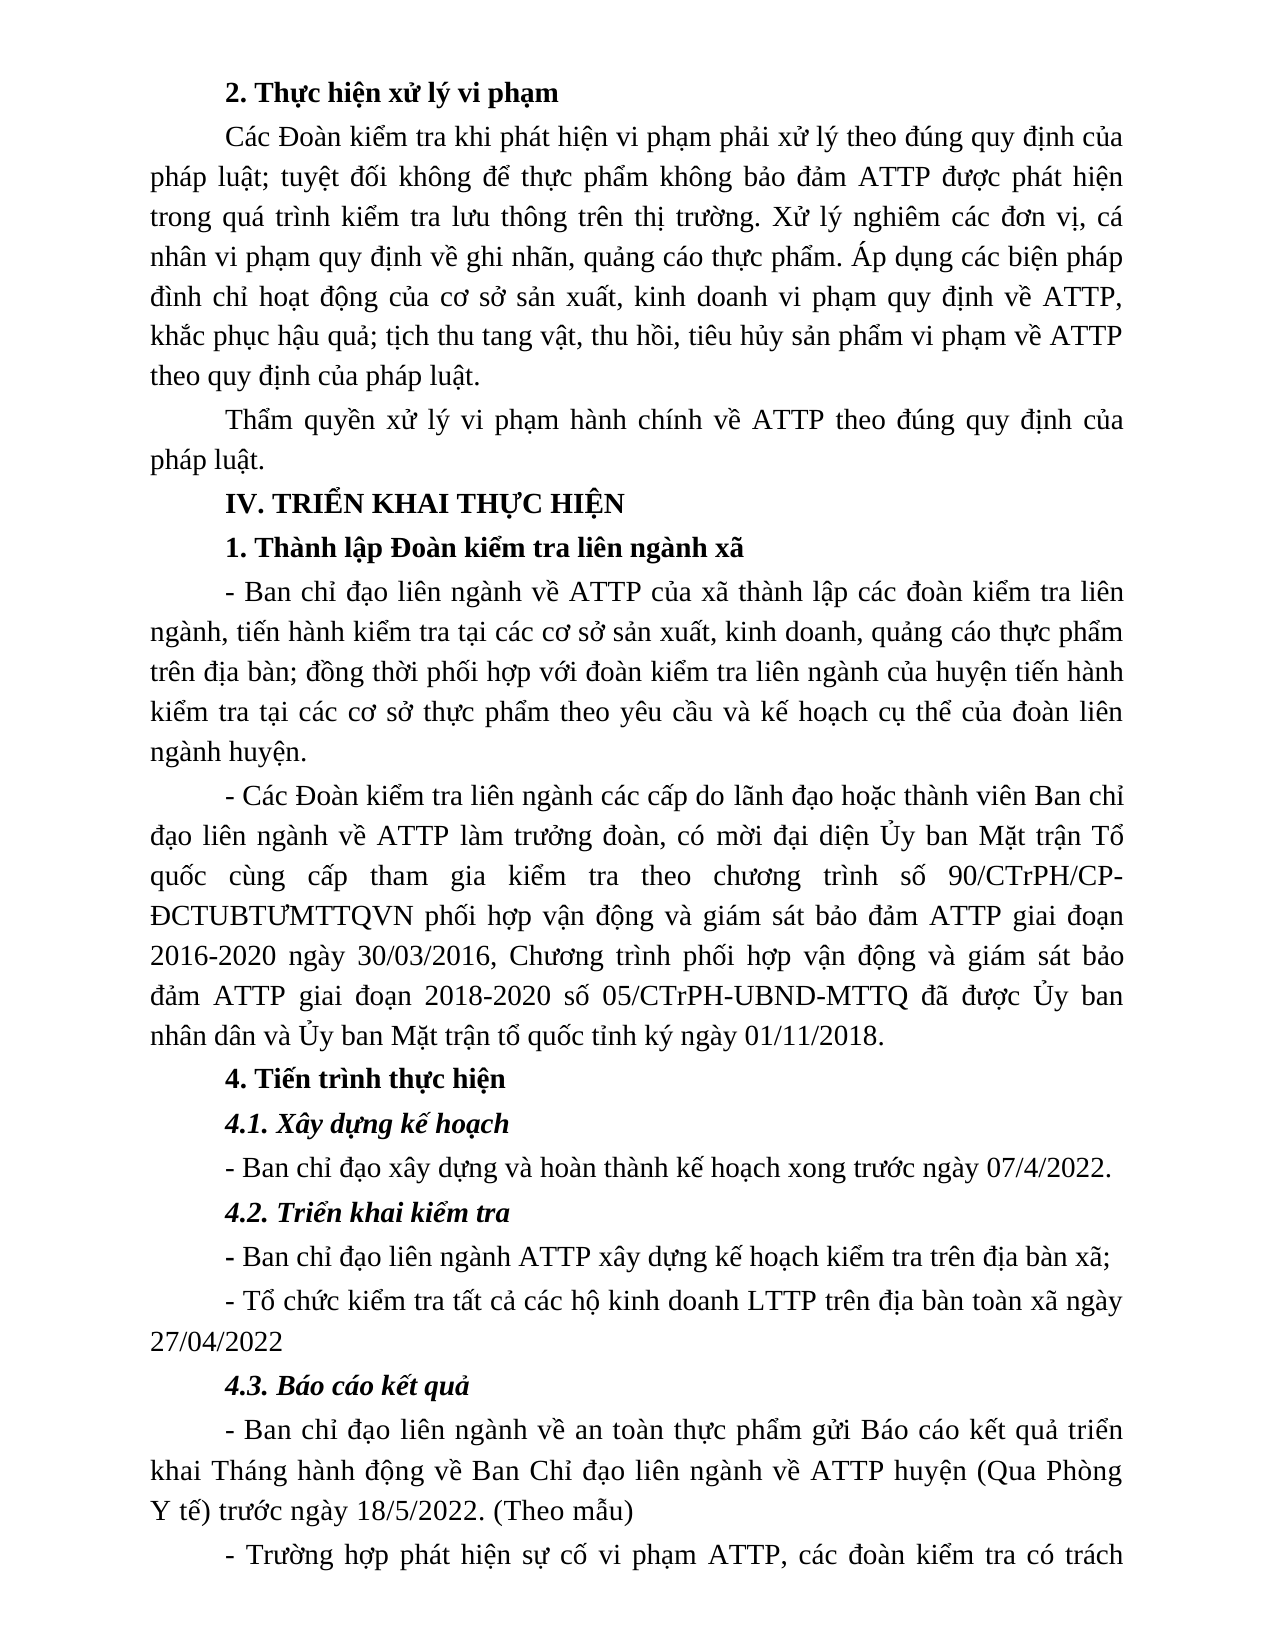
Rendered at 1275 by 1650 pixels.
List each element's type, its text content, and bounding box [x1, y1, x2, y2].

text 4.3. Báo cáo kết quả [150, 1368, 1125, 1402]
text 4.1. Xây dựng kế hoạch [150, 1106, 1125, 1139]
text - Các Đoàn kiểm tra liên ngành các cấp do lãnh đạo hoặc thành viên Ban chỉ đạo liên ngành về ATTP làm trưởng đoàn, có mời đại diện Ủy ban Mặt trận Tổ quốc cùng cấp tham gia kiểm tra theo chương trình số 90/CTrPH/CP-ĐCTUBTƯMTTQVN phối hợp vận động và giám sát bảo đảm ATTP giai đoạn 2016-2020 ngày 30/03/2016, Chương trình phối hợp vận động và giám sát bảo đảm ATTP giai đoạn 2018-2020 số 05/CTrPH-UBND-MTTQ đã được Ủy ban nhân dân và Ủy ban Mặt trận tổ quốc tỉnh ký ngày 01/11/2018. [150, 778, 1125, 1051]
text - Tổ chức kiểm tra tất cả các hộ kinh doanh LTTP trên địa bàn toàn xã ngày 27/04/2022 [150, 1283, 1125, 1357]
text - Ban chỉ đạo liên ngành về an toàn thực phẩm gửi Báo cáo kết quả triển khai Tháng hành động về Ban Chỉ đạo liên ngành về ATTP huyện (Qua Phòng Y tế) trước ngày 18/5/2022. (Theo mẫu) [150, 1412, 1125, 1526]
text 1. Thành lập Đoàn kiểm tra liên ngành xã [150, 531, 1125, 564]
text Thẩm quyền xử lý vi phạm hành chính về ATTP theo đúng quy định của pháp luật. [150, 402, 1125, 476]
text - Ban chỉ đạo xây dựng và hoàn thành kế hoạch xong trước ngày 07/4/2022. [150, 1150, 1125, 1184]
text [150, 1537, 1125, 1571]
text IV. TRIỂN KHAI THỰC HIỆN [150, 486, 1125, 520]
text 2. Thực hiện xử lý vi phạm [150, 75, 1125, 108]
text 4.2. Triển khai kiểm tra [150, 1195, 1125, 1228]
text - Ban chỉ đạo liên ngành về ATTP của xã thành lập các đoàn kiểm tra liên ngành, tiến hành kiểm tra tại các cơ sở sản xuất, kinh doanh, quảng cáo thực phẩm trên địa bàn; đồng thời phối hợp với đoàn kiểm tra liên ngành của huyện tiến hành kiểm tra tại các cơ sở thực phẩm theo yêu cầu và kế hoạch cụ thể của đoàn liên ngành huyện. [150, 574, 1125, 768]
text Các Đoàn kiểm tra khi phát hiện vi phạm phải xử lý theo đúng quy định của pháp luật; tuyệt đối không để thực phẩm không bảo đảm ATTP được phát hiện trong quá trình kiểm tra lưu thông trên thị trường. Xử lý nghiêm các đơn vị, cá nhân vi phạm quy định về ghi nhãn, quảng cáo thực phẩm. Áp dụng các biện pháp đình chỉ hoạt động của cơ sở sản xuất, kinh doanh vi phạm quy định về ATTP, khắc phục hậu quả; tịch thu tang vật, thu hồi, tiêu hủy sản phẩm vi phạm về ATTP theo quy định của pháp luật. [150, 119, 1125, 392]
text - Ban chỉ đạo liên ngành ATTP xây dựng kế hoạch kiểm tra trên địa bàn xã; [150, 1239, 1125, 1273]
text 4. Tiến trình thực hiện [150, 1062, 1125, 1095]
